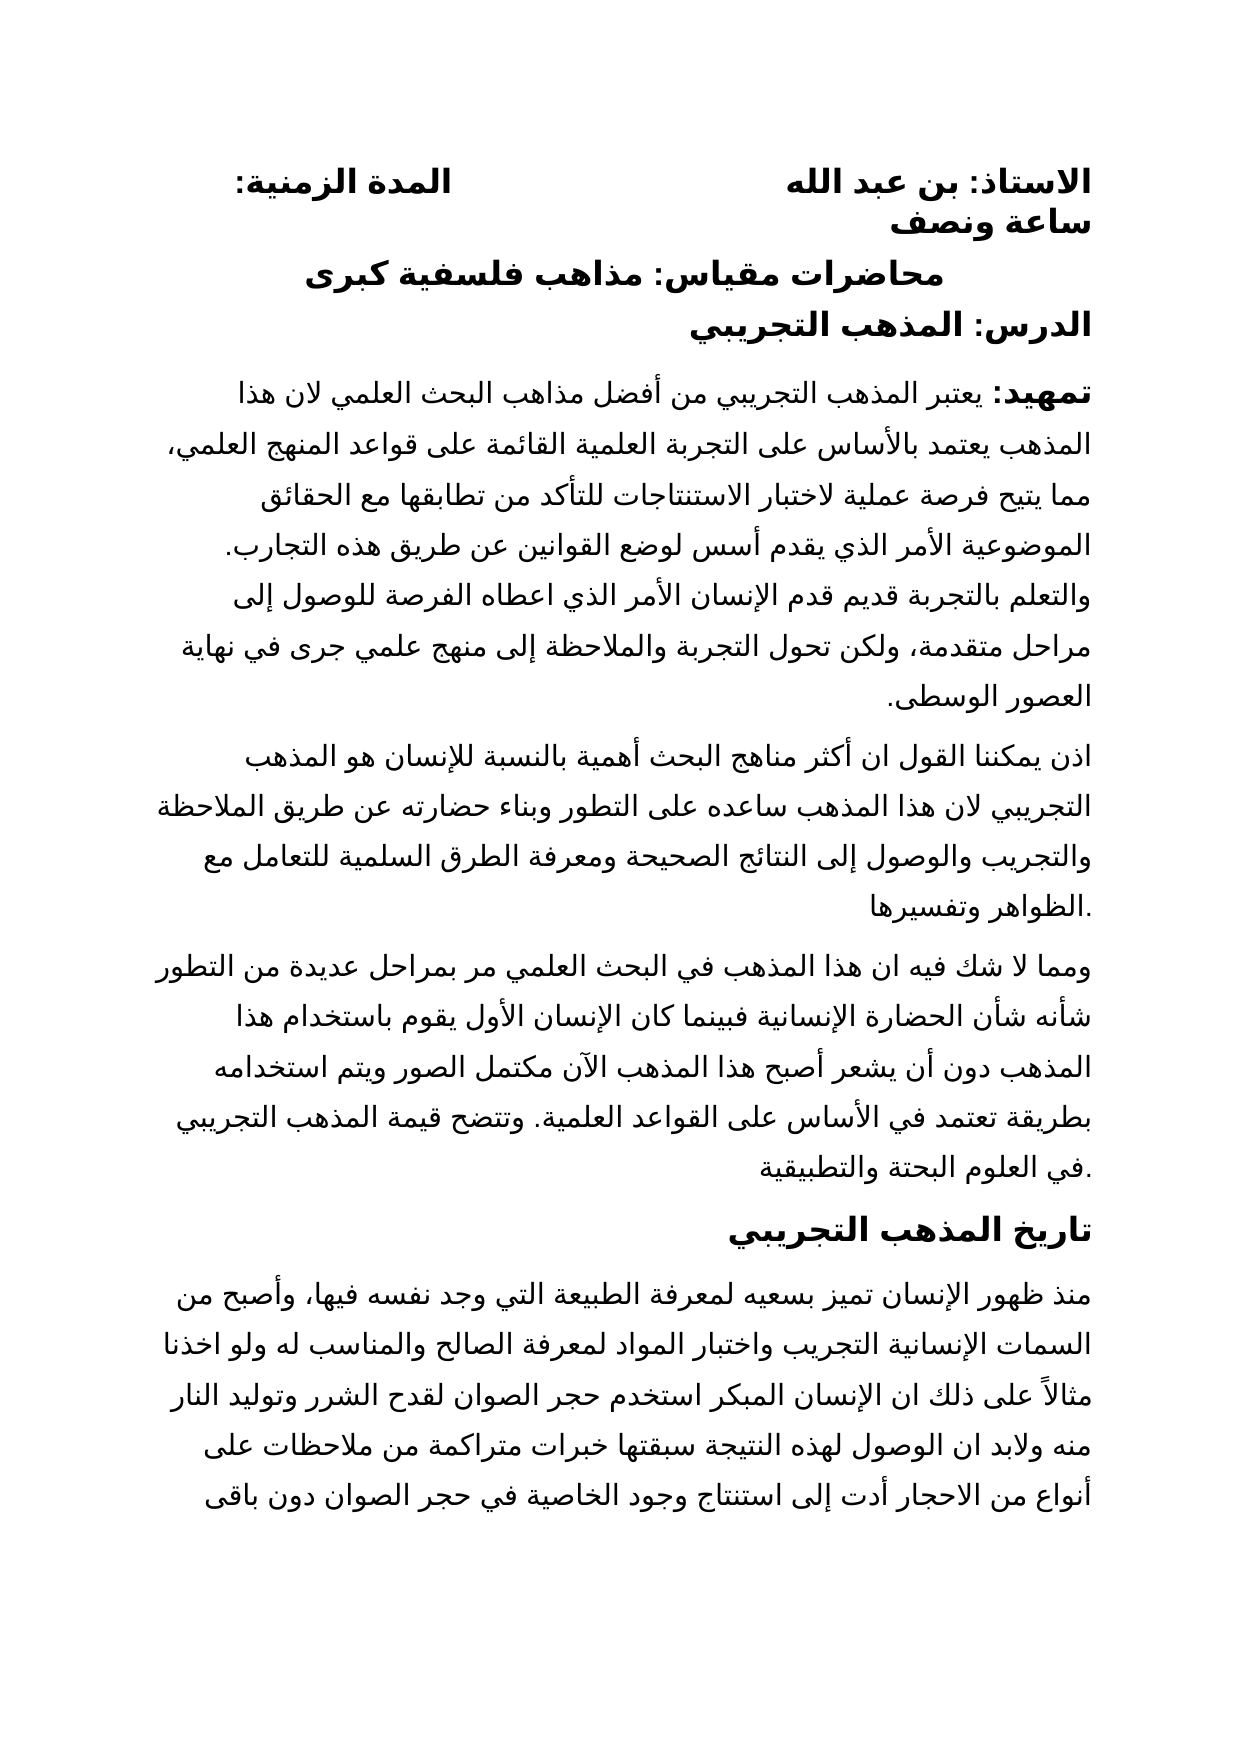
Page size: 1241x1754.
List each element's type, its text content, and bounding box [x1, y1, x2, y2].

text ومما لا شك فيه ان هذا المذهب في البحث العلمي مر بمراحل عديدة من التطور شأنه شأن الحضارة الإنسانية فبينما كان الإنسان الأول يقوم باستخدام هذا المذهب دون أن يشعر أصبح هذا المذهب الآن مكتمل الصور ويتم استخدامه بطريقة تعتمد في الأساس على القواعد العلمية. وتتضح قيمة المذهب التجريبي في العلوم البحتة والتطبيقية. [148, 949, 1093, 1184]
text اذن يمكننا القول ان أكثر مناهج البحث أهمية بالنسبة للإنسان هو المذهب التجريبي لان هذا المذهب ساعده على التطور وبناء حضارته عن طريق الملاحظة والتجريب والوصول إلى النتائج الصحيحة ومعرفة الطرق السلمية للتعامل مع الظواهر وتفسيرها. [148, 738, 1093, 923]
text الدرس: المذهب التجريبي [148, 305, 1093, 343]
text محاضرات مقياس: مذاهب فلسفية كبرى [148, 253, 1093, 293]
text تاريخ المذهب التجريبي [148, 1210, 1093, 1248]
text تمهيد: يعتبر المذهب التجريبي من أفضل مذاهب البحث العلمي لان هذا المذهب يعتمد بالأساس على التجربة العلمية القائمة على قواعد المنهج العلمي، مما يتيح فرصة عملية لاختبار الاستنتاجات للتأكد من تطابقها مع الحقائق الموضوعية الأمر الذي يقدم أسس لوضع القوانين عن طريق هذه التجارب. والتعلم بالتجربة قديم قدم الإنسان الأمر الذي اعطاه الفرصة للوصول إلى مراحل متقدمة، ولكن تحول التجربة والملاحظة إلى منهج علمي جرى في نهاية العصور الوسطى. [148, 372, 1093, 712]
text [148, 1277, 1093, 1512]
text الاستاذ: بن عبد الله المدة الزمنية: ساعة ونصف [148, 160, 1093, 240]
